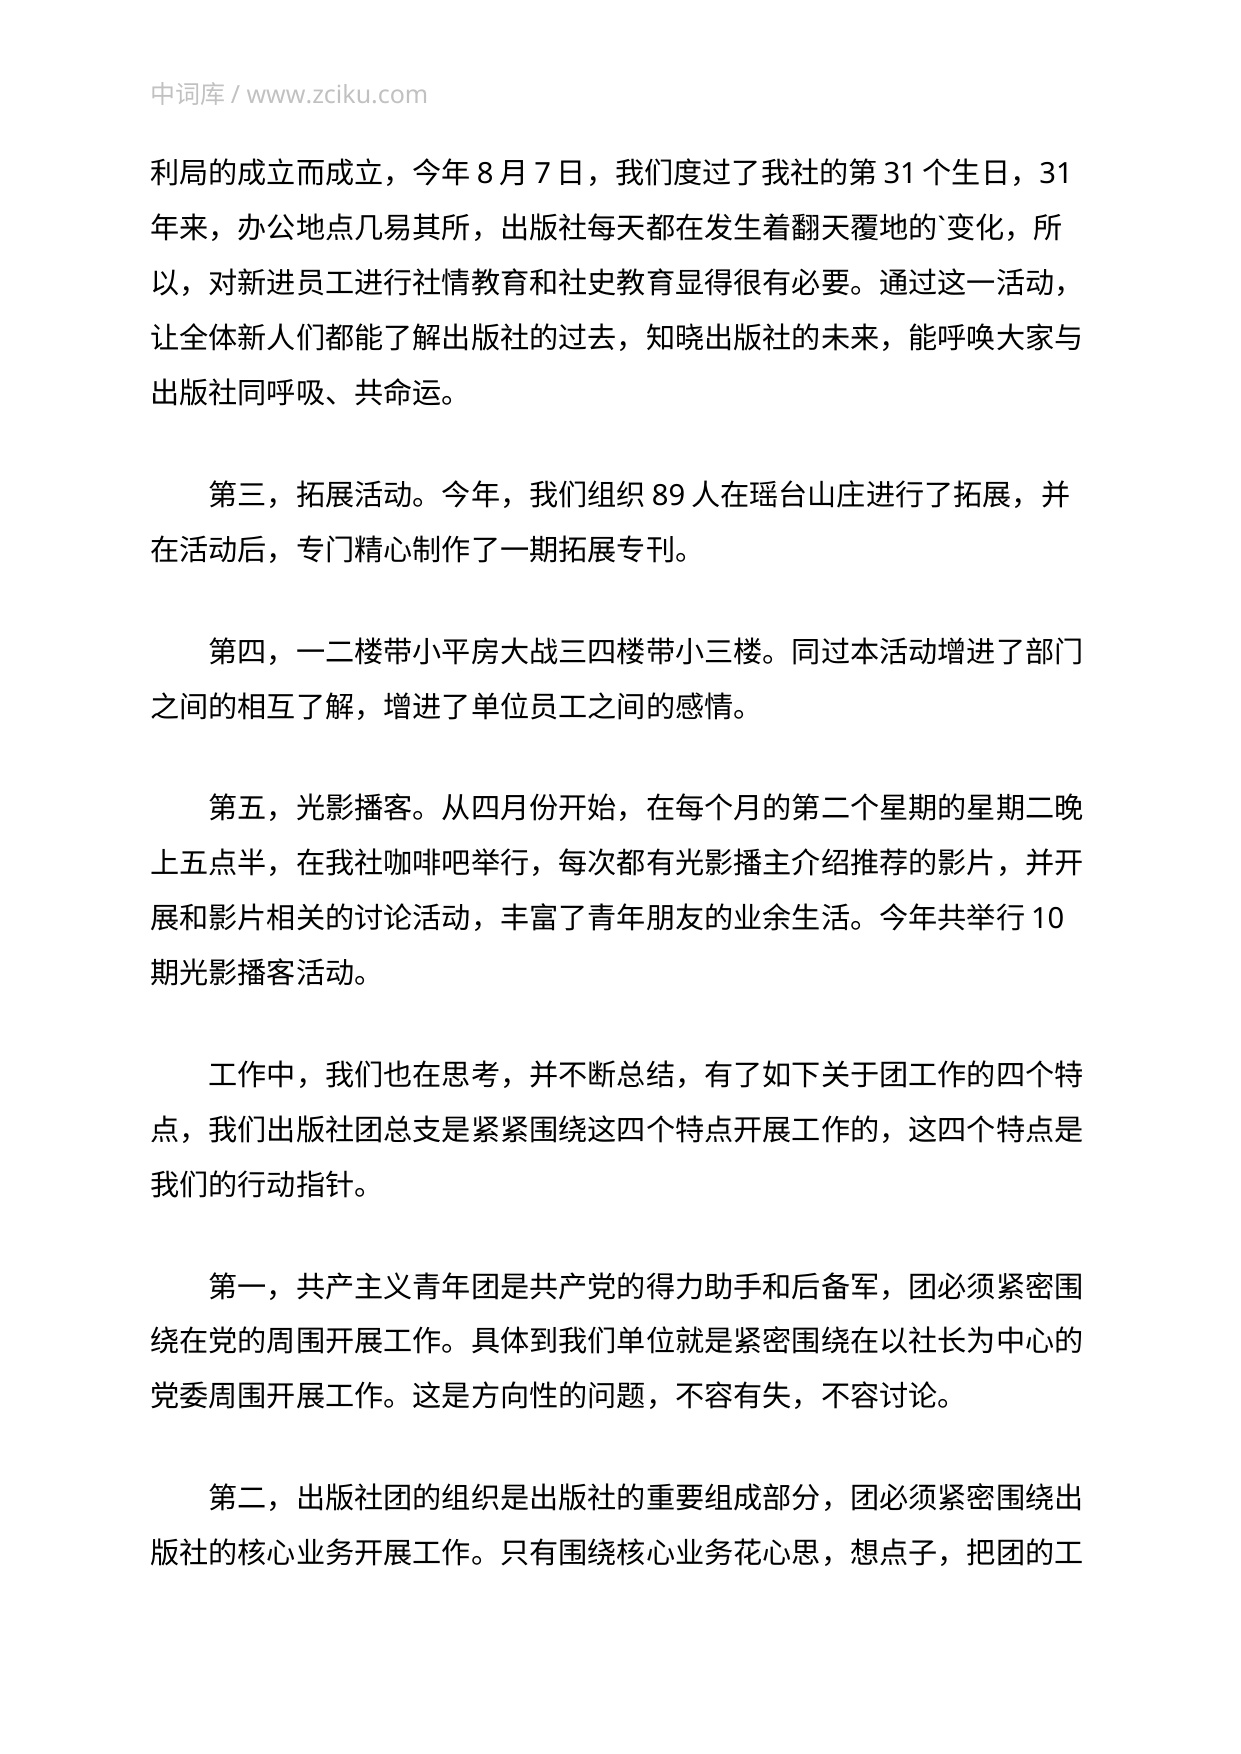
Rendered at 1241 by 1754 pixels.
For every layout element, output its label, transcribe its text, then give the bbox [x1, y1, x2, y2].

text 第四，一二楼带小平房大战三四楼带小三楼。同过本活动增进了部门之间的相互了解，增进了单位员工之间的感情。 [150, 628, 1090, 726]
text 第五，光影播客。从四月份开始，在每个月的第二个星期的星期二晚上五点半，在我社咖啡吧举行，每次都有光影播主介绍推荐的影片，并开展和影片相关的讨论活动，丰富了青年朋友的业余生活。今年共举行10期光影播客活动。 [150, 785, 1090, 992]
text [150, 1475, 1090, 1572]
text 第三，拓展活动。今年，我们组织89人在瑶台山庄进行了拓展，并在活动后，专门精心制作了一期拓展专刊。 [150, 472, 1090, 569]
text 工作中，我们也在思考，并不断总结，有了如下关于团工作的四个特点，我们出版社团总支是紧紧围绕这四个特点开展工作的，这四个特点是我们的行动指针。 [150, 1052, 1090, 1204]
text 第一，共产主义青年团是共产党的得力助手和后备军，团必须紧密围绕在党的周围开展工作。具体到我们单位就是紧密围绕在以社长为中心的党委周围开展工作。这是方向性的问题，不容有失，不容讨论。 [150, 1263, 1090, 1415]
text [150, 150, 1090, 412]
